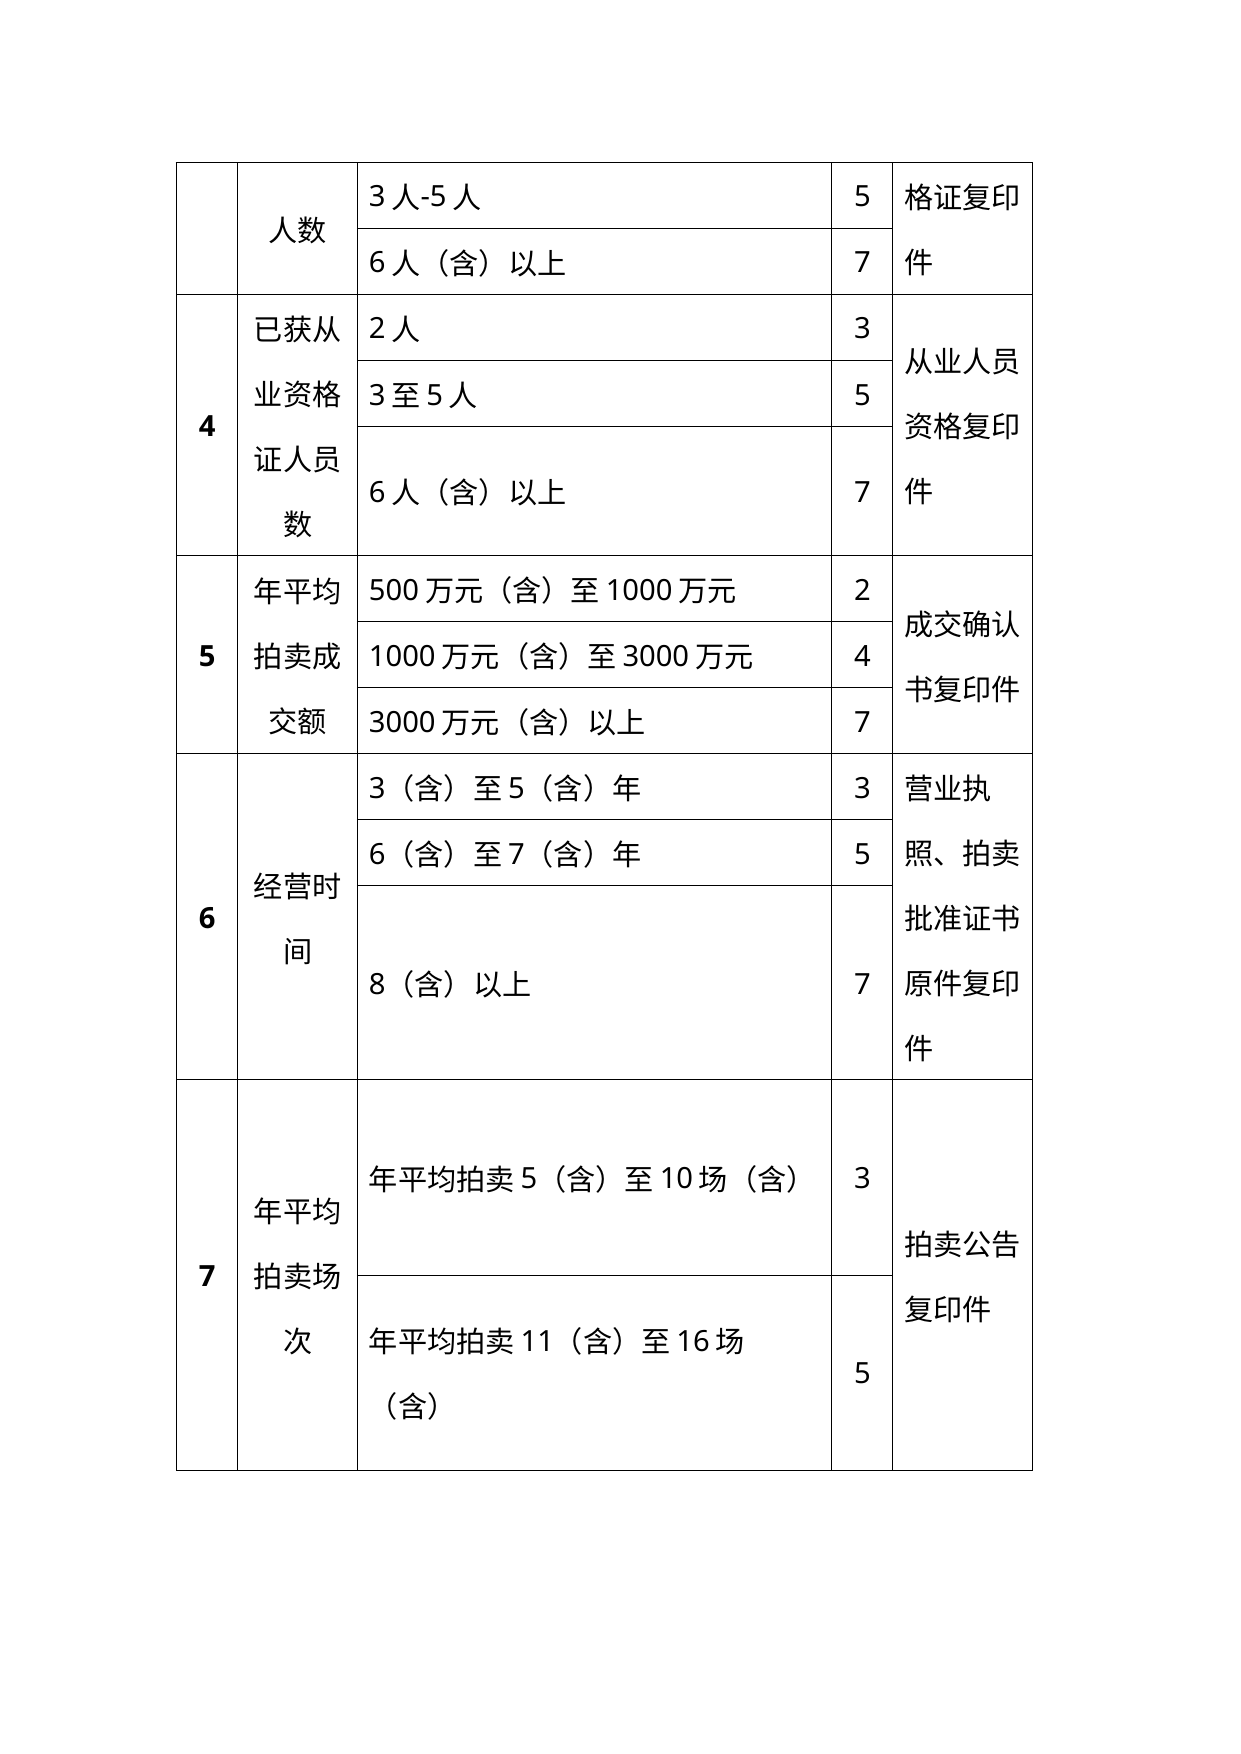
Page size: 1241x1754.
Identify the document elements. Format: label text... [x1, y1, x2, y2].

table_cell 7 [832, 427, 892, 555]
table_cell 4 [832, 622, 892, 687]
table_cell 5 [177, 556, 237, 753]
table_cell 3 [832, 754, 892, 819]
table_cell 营业执照、拍卖批准证书原件复印件 [893, 754, 1032, 1079]
table_cell 4 [177, 295, 237, 555]
table_cell 年平均拍卖场次 [238, 1080, 357, 1470]
table_cell 5 [832, 163, 892, 228]
table_cell 1000万元（含）至3000万元 [358, 622, 831, 687]
table_cell 6人（含）以上 [358, 427, 831, 555]
table_cell 5 [832, 1276, 892, 1470]
table_cell 3至5人 [358, 361, 831, 426]
table_cell 7 [832, 886, 892, 1079]
table_cell 3（含）至5（含）年 [358, 754, 831, 819]
table_cell 6（含）至7（含）年 [358, 820, 831, 885]
table_cell 已获从业资格证人员数 [238, 295, 357, 555]
table_cell 经营时间 [238, 754, 357, 1079]
table_cell 3 [177, 163, 237, 294]
table_cell 年平均拍卖11（含）至16场（含） [358, 1276, 831, 1470]
table_cell 3000万元（含）以上 [358, 688, 831, 753]
table_cell 8（含）以上 [358, 886, 831, 1079]
table_cell 7 [832, 688, 892, 753]
table_cell 2人 [358, 295, 831, 360]
table_cell 从业人员资格复印件 [893, 295, 1032, 555]
table_cell 6人（含）以上 [358, 229, 831, 294]
table_cell 拍卖师资格证复印件 [893, 163, 1032, 294]
table_cell 拍卖公告复印件 [893, 1080, 1032, 1470]
table_cell 2 [832, 556, 892, 621]
table_cell 6 [177, 754, 237, 1079]
table_cell 成交确认书复印件 [893, 556, 1032, 753]
table_cell 年平均拍卖5（含）至10场（含） [358, 1080, 831, 1274]
table_cell 3 [832, 295, 892, 360]
table_cell 7 [832, 229, 892, 294]
table_cell 拍卖师人数 [238, 163, 357, 294]
table_cell 3 [832, 1080, 892, 1274]
table_cell 7 [177, 1080, 237, 1470]
table_cell 5 [832, 820, 892, 885]
table_cell 年平均拍卖成交额 [238, 556, 357, 753]
table_cell 500万元（含）至1000万元 [358, 556, 831, 621]
table_cell 3人-5人 [358, 163, 831, 228]
table_cell 5 [832, 361, 892, 426]
